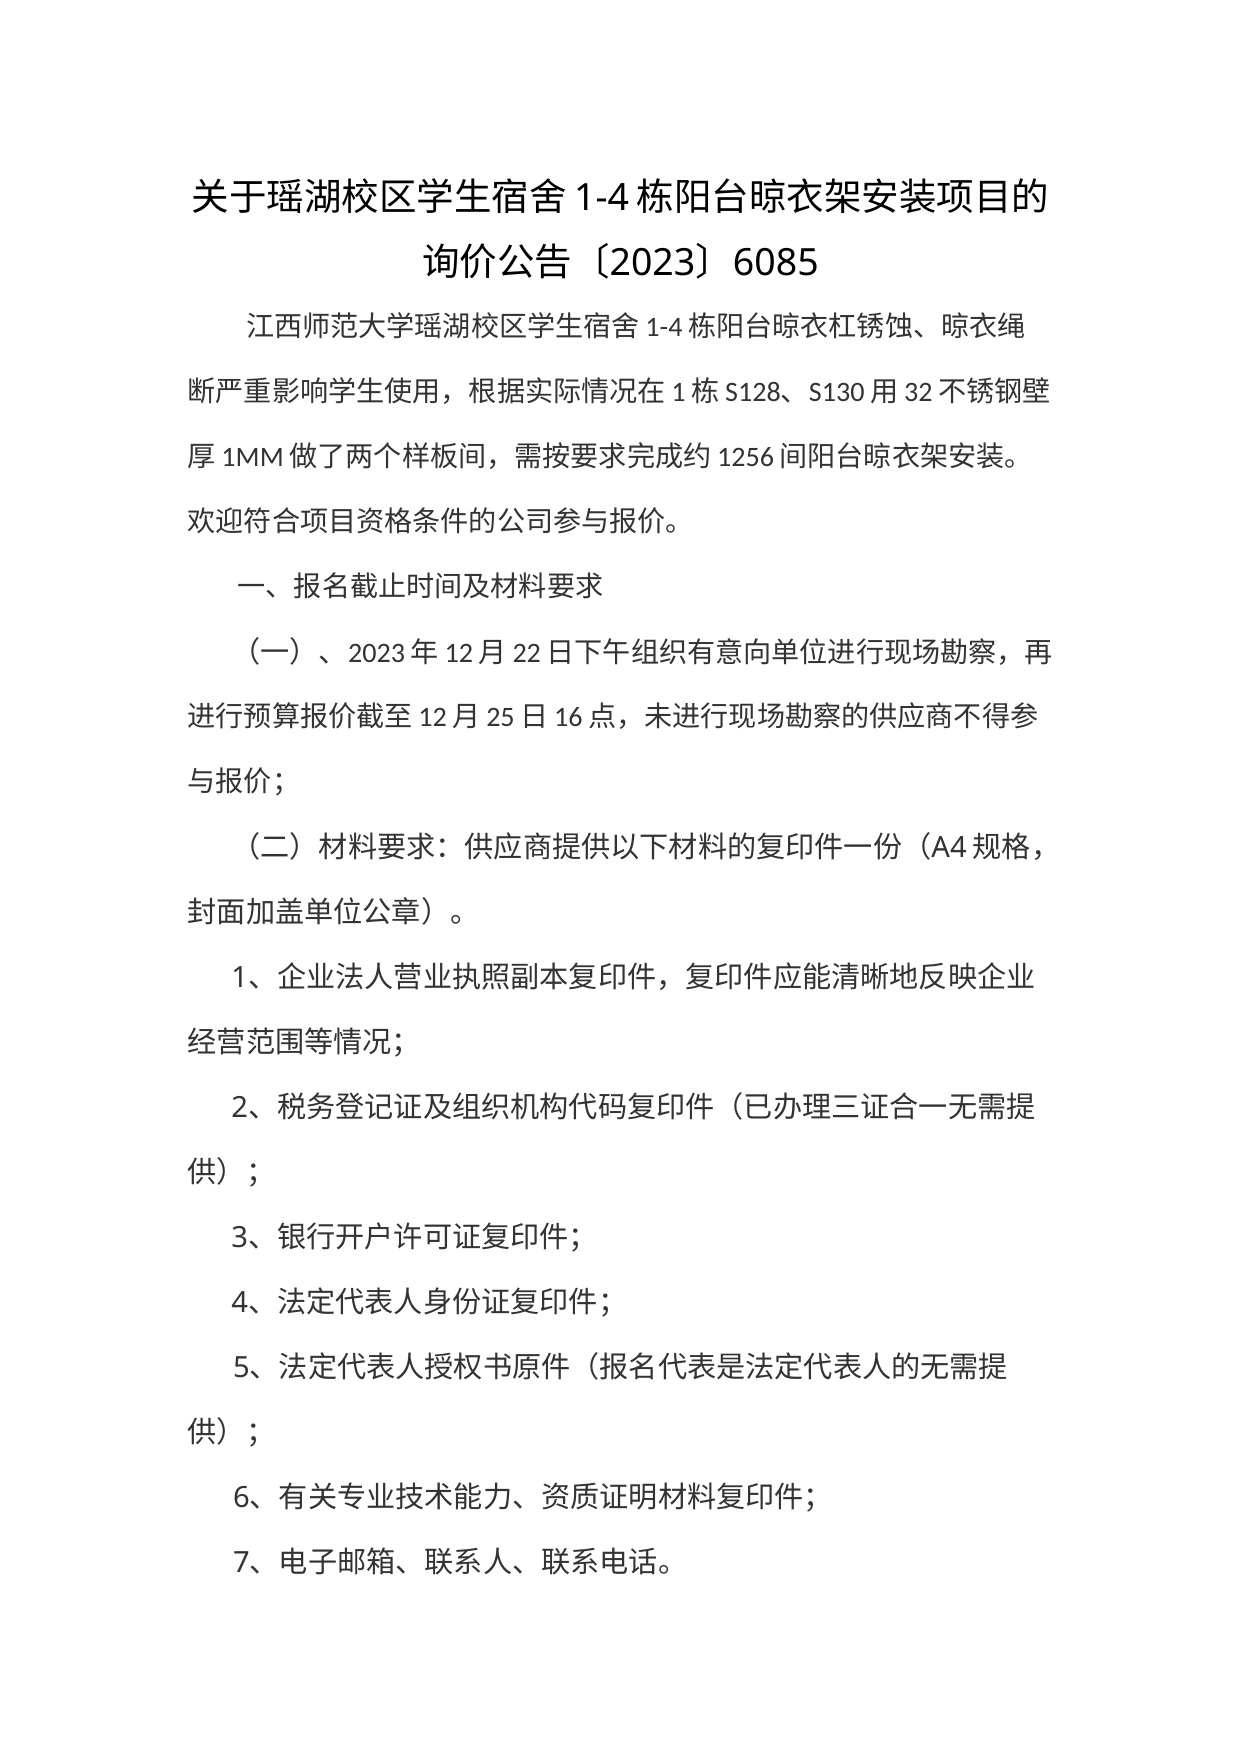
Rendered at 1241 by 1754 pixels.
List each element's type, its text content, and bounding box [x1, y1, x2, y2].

text 4、法定代表人身份证复印件； [187, 1267, 1053, 1332]
text 7、电子邮箱、联系人、联系电话。 [187, 1527, 1053, 1592]
text 江西师范大学瑶湖校区学生宿舍1-4栋阳台晾衣杠锈蚀、晾衣绳断严重影响学生使用，根据实际情况在1栋S128、S130用32不锈钢壁厚1MM做了两个样板间，需按要求完成约1256间阳台晾衣架安装。欢迎符合项目资格条件的公司参与报价。 [187, 292, 1053, 552]
text 关于瑶湖校区学生宿舍1-4栋阳台晾衣架安装项目的询价公告〔2023〕6085 [187, 162, 1053, 292]
text （一）、2023年12月22日下午组织有意向单位进行现场勘察，再进行预算报价截至12月25日16点，未进行现场勘察的供应商不得参与报价； [187, 617, 1053, 812]
text 2、税务登记证及组织机构代码复印件（已办理三证合一无需提供）； [187, 1072, 1053, 1202]
text 1、企业法人营业执照副本复印件，复印件应能清晰地反映企业经营范围等情况； [187, 942, 1053, 1072]
text 5、法定代表人授权书原件（报名代表是法定代表人的无需提供）； [187, 1332, 1053, 1462]
text 3、银行开户许可证复印件； [187, 1202, 1053, 1267]
text 6、有关专业技术能力、资质证明材料复印件； [187, 1462, 1053, 1527]
text （二）材料要求：供应商提供以下材料的复印件一份（A4规格，封面加盖单位公章）。 [187, 812, 1053, 942]
text 一、报名截止时间及材料要求 [187, 552, 1053, 617]
